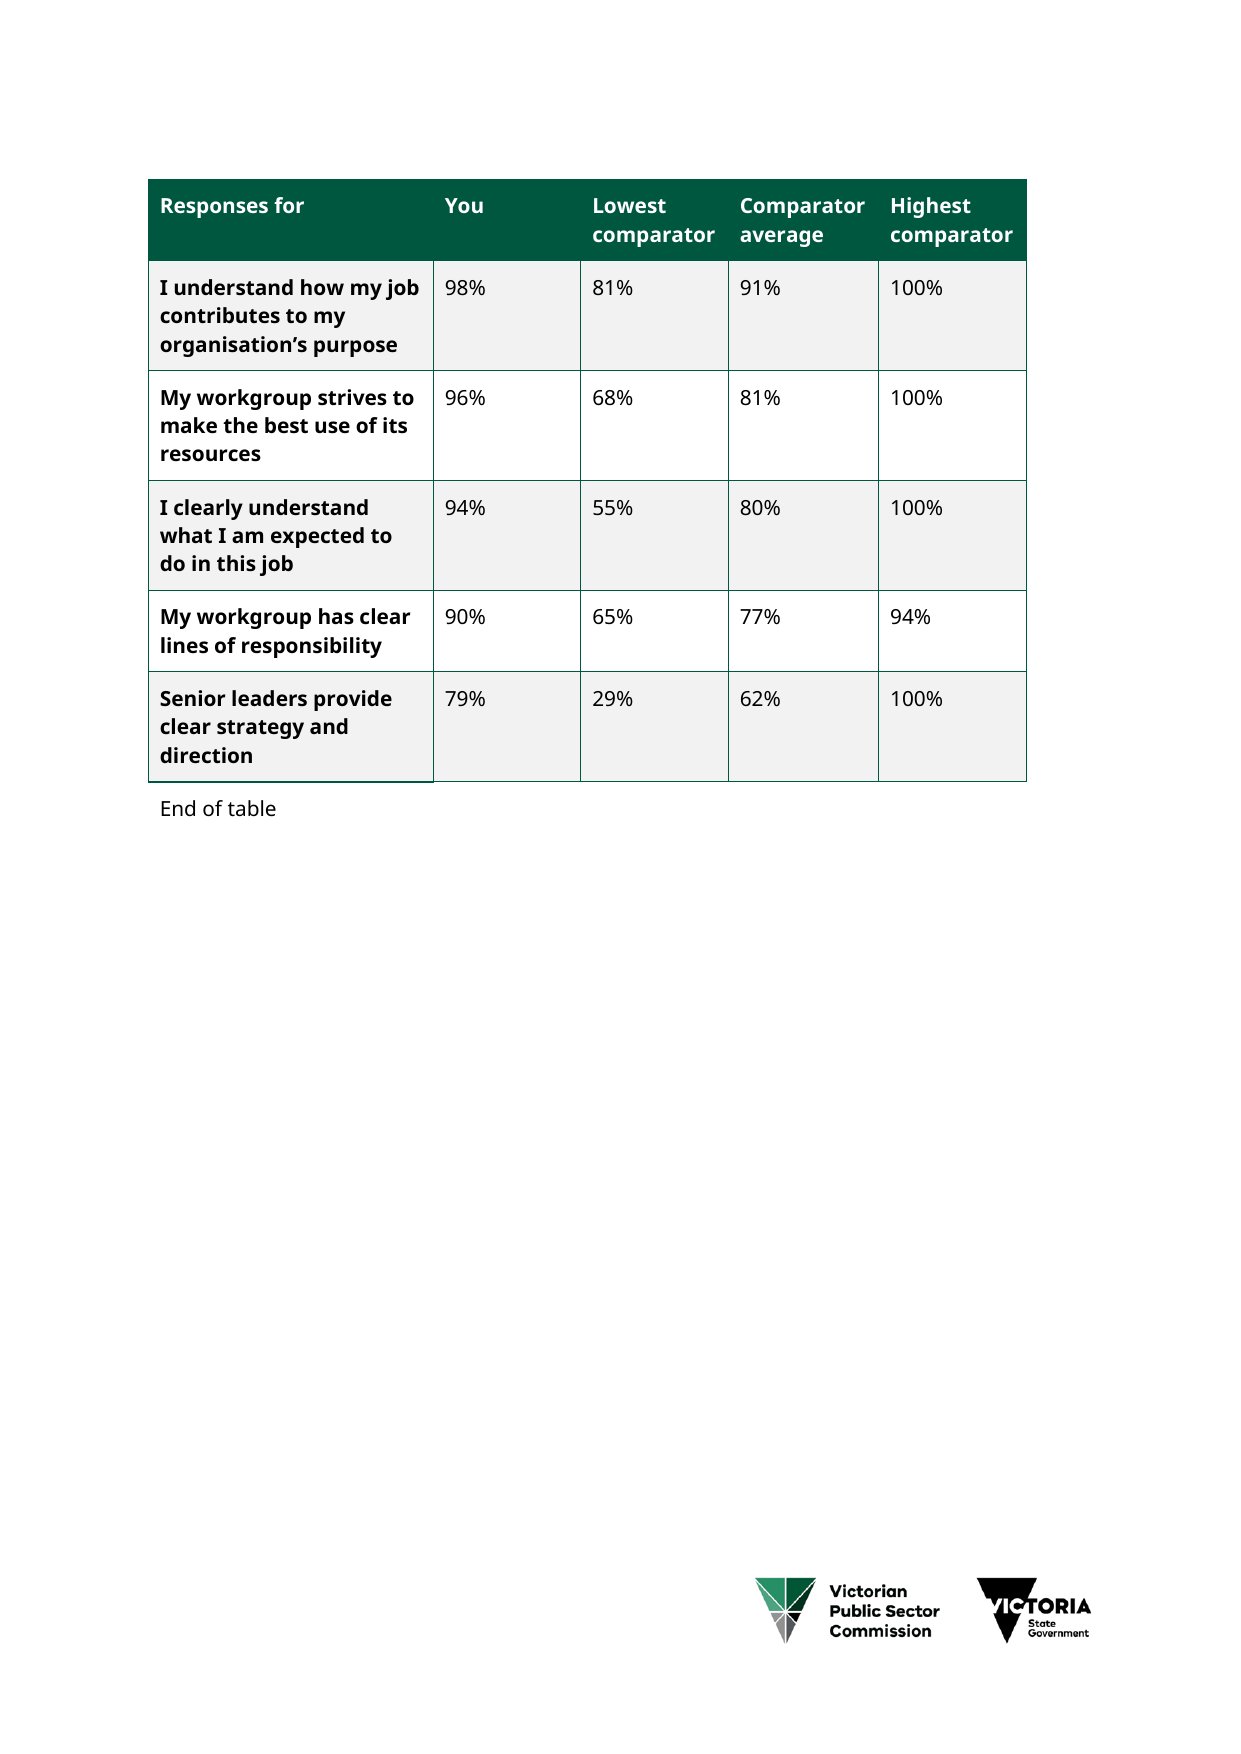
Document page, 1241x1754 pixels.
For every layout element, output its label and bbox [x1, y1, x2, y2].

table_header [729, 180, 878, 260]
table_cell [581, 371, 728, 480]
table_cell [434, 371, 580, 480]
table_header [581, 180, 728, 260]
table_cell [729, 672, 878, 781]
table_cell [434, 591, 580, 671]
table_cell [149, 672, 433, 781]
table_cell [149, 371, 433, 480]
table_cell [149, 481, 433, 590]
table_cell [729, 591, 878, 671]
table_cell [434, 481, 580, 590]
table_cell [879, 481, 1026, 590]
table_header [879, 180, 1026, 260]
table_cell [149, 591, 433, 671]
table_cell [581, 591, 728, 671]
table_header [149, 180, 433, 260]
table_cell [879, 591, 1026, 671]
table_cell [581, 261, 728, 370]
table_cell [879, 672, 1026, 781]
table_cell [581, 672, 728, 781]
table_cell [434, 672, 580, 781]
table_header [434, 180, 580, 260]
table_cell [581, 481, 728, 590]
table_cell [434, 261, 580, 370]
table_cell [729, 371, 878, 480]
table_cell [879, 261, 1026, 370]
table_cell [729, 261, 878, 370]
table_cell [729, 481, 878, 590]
picture [754, 1577, 1093, 1645]
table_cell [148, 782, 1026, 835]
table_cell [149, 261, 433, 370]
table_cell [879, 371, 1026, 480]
